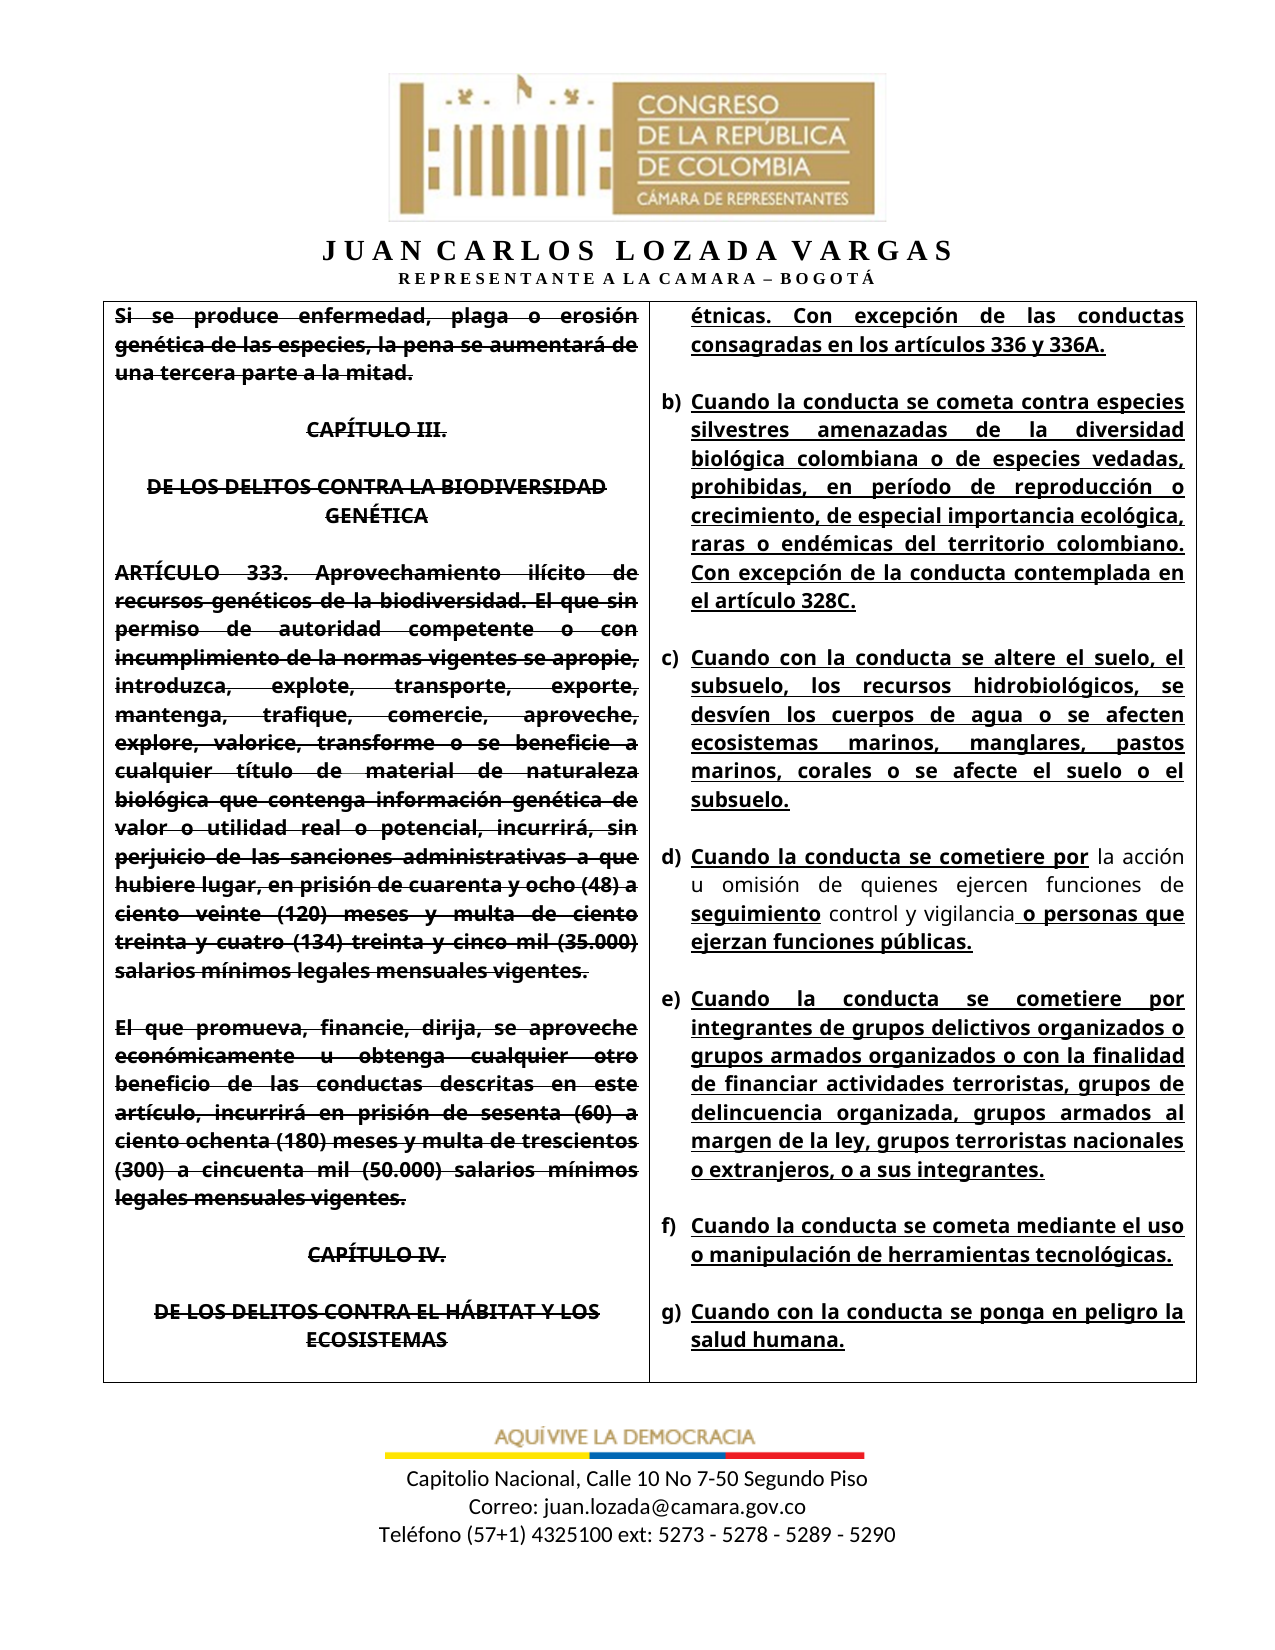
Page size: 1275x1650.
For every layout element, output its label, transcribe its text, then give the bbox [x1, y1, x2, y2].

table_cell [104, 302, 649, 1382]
picture [388, 73, 887, 222]
picture [385, 1426, 865, 1459]
